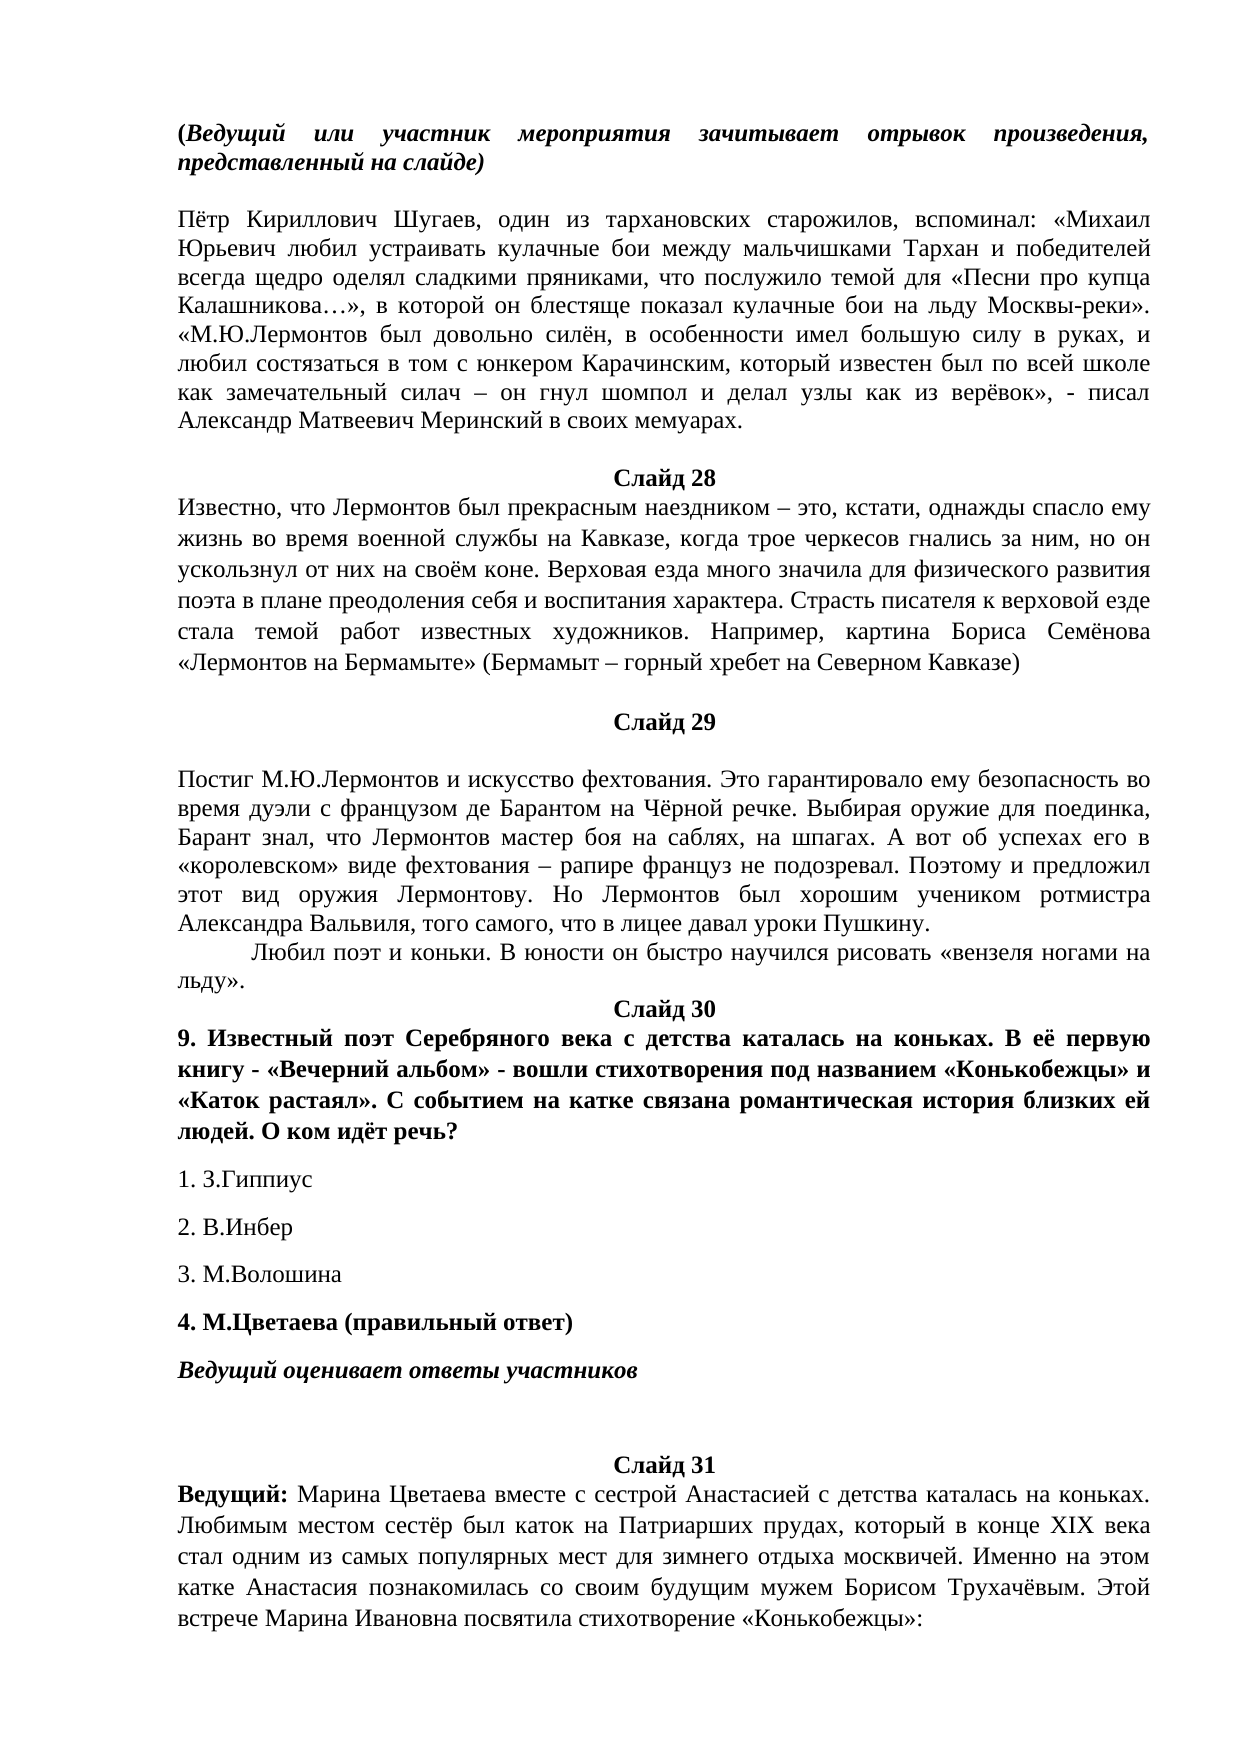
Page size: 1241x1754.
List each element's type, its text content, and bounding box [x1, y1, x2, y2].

text 9. Известный поэт Серебряного века с детства каталась на коньках. В её первую книгу - «Вечерний альбом» - вошли стихотворения под названием «Конькобежцы» и «Каток растаял». С событием на катке связана романтическая история близких ей людей. О ком идёт речь? [177, 1023, 1152, 1145]
text Ведущий оценивает ответы участников [177, 1355, 1152, 1383]
text 4. М.Цветаева (правильный ответ) [177, 1307, 1152, 1336]
text Слайд 31 [177, 1450, 1152, 1479]
text 1. З.Гиппиус [177, 1164, 1152, 1193]
text Постиг М.Ю.Лермонтов и искусство фехтования. Это гарантировало ему безопасность во время дуэли с французом де Барантом на Чёрной речке. Выбирая оружие для поединка, Барант знал, что Лермонтов мастер боя на саблях, на шпагах. А вот об успехах его в «королевском» виде фехтования – рапире француз не подозревал. Поэтому и предложил этот вид оружия Лермонтову. Но Лермонтов был хорошим учеником ротмистра Александра Вальвиля, того самого, что в лицее давал уроки Пушкину. [177, 764, 1152, 937]
text Слайд 28 [177, 463, 1152, 492]
text 3. М.Волошина [177, 1259, 1152, 1288]
text (Ведущий или участник мероприятия зачитывает отрывок произведения, представленный на слайде) [177, 118, 1152, 176]
text Ведущий: Марина Цветаева вместе с сестрой Анастасией с детства каталась на коньках. Любимым местом сестёр был каток на Патриарших прудах, который в конце XIX века стал одним из самых популярных мест для зимнего отдыха москвичей. Именно на этом катке Анастасия познакомилась со своим будущим мужем Борисом Трухачёвым. Этой встрече Марина Ивановна посвятила стихотворение «Конькобежцы»: [177, 1479, 1152, 1632]
text Известно, что Лермонтов был прекрасным наездником – это, кстати, однажды спасло ему жизнь во время военной службы на Кавказе, когда трое черкесов гнались за ним, но он ускользнул от них на своём коне. Верховая езда много значила для физического развития поэта в плане преодоления себя и воспитания характера. Страсть писателя к верховой езде стала темой работ известных художников. Например, картина Бориса Семёнова «Лермонтов на Бермамыте» (Бермамыт – горный хребет на Северном Кавказе) [177, 492, 1152, 676]
text Любил поэт и коньки. В юности он быстро научился рисовать «вензеля ногами на льду». [177, 937, 1152, 994]
text Слайд 30 [177, 994, 1152, 1023]
text 2. В.Инбер [177, 1212, 1152, 1240]
text Слайд 29 [177, 707, 1152, 736]
text Пётр Кириллович Шугаев, один из тархановских старожилов, вспоминал: «Михаил Юрьевич любил устраивать кулачные бои между мальчишками Тархан и победителей всегда щедро оделял сладкими пряниками, что послужило темой для «Песни про купца Калашникова…», в которой он блестяще показал кулачные бои на льду Москвы-реки». «М.Ю.Лермонтов был довольно силён, в особенности имел большую силу в руках, и любил состязаться в том с юнкером Карачинским, который известен был по всей школе как замечательный силач – он гнул шомпол и делал узлы как из верёвок», - писал Александр Матвеевич Меринский в своих мемуарах. [177, 204, 1152, 434]
